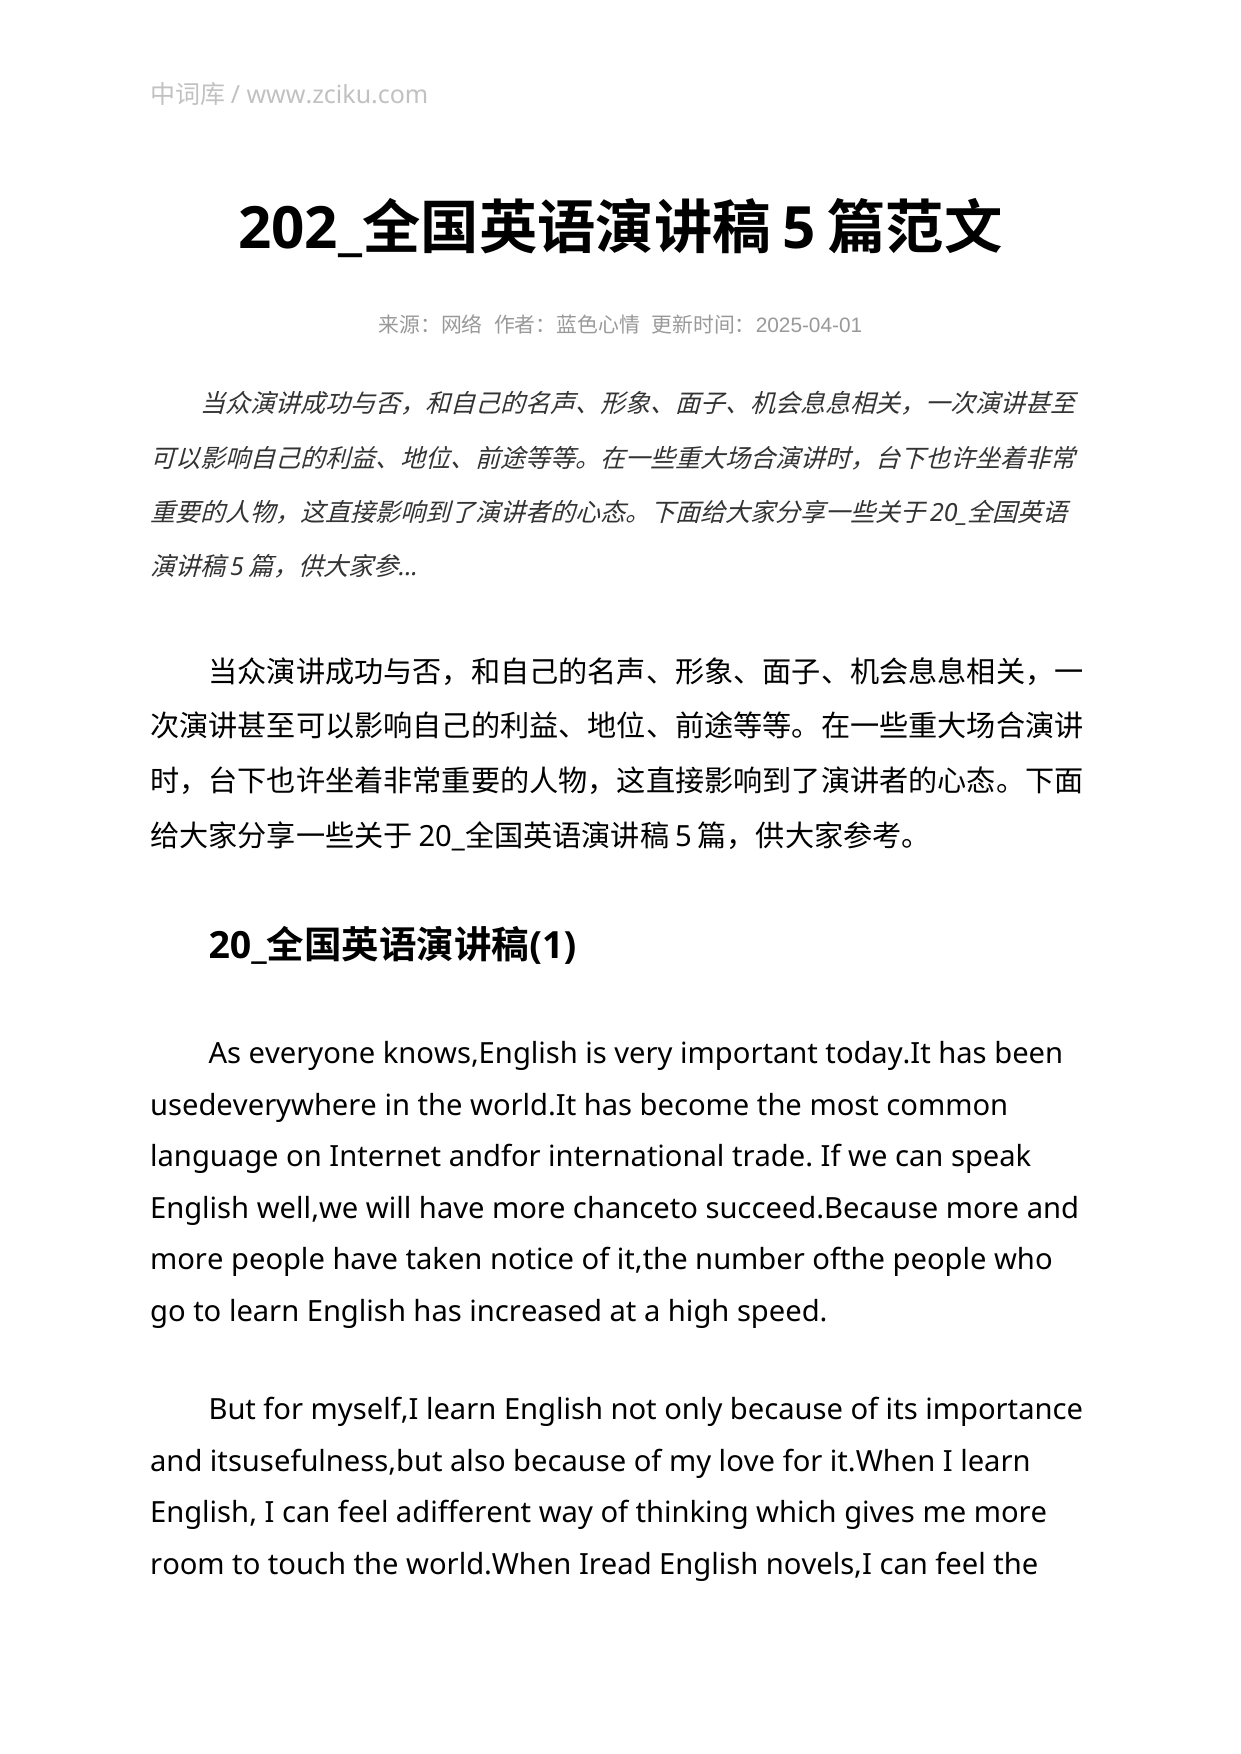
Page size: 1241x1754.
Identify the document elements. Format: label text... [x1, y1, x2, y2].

subtitle 202_全国英语演讲稿5篇范文 [150, 181, 1090, 266]
text 当众演讲成功与否，和自己的名声、形象、面子、机会息息相关，一次演讲甚至可以影响自己的利益、地位、前途等等。在一些重大场合演讲时，台下也许坐着非常重要的人物，这直接影响到了演讲者的心态。下面给大家分享一些关于20_全国英语演讲稿5篇，供大家参考。 [150, 648, 1090, 855]
text 当众演讲成功与否，和自己的名声、形象、面子、机会息息相关，一次演讲甚至可以影响自己的利益、地位、前途等等。在一些重大场合演讲时，台下也许坐着非常重要的人物，这直接影响到了演讲者的心态。下面给大家分享一些关于20_全国英语演讲稿5篇，供大家参... [150, 384, 1090, 583]
text As everyone knows,English is very important today.It has been usedeverywhere in the world.It has become the most common language on Internet andfor international trade. If we can speak English well,we will have more chanceto succeed.Because more and more people have taken notice of it,the number ofthe people who go to learn English has increased at a high speed. [150, 1032, 1090, 1330]
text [150, 1389, 1090, 1583]
text 来源：网络 作者：蓝色心情 更新时间：2025-04-01 [150, 313, 1090, 337]
text 20_全国英语演讲稿(1) [150, 915, 1090, 969]
